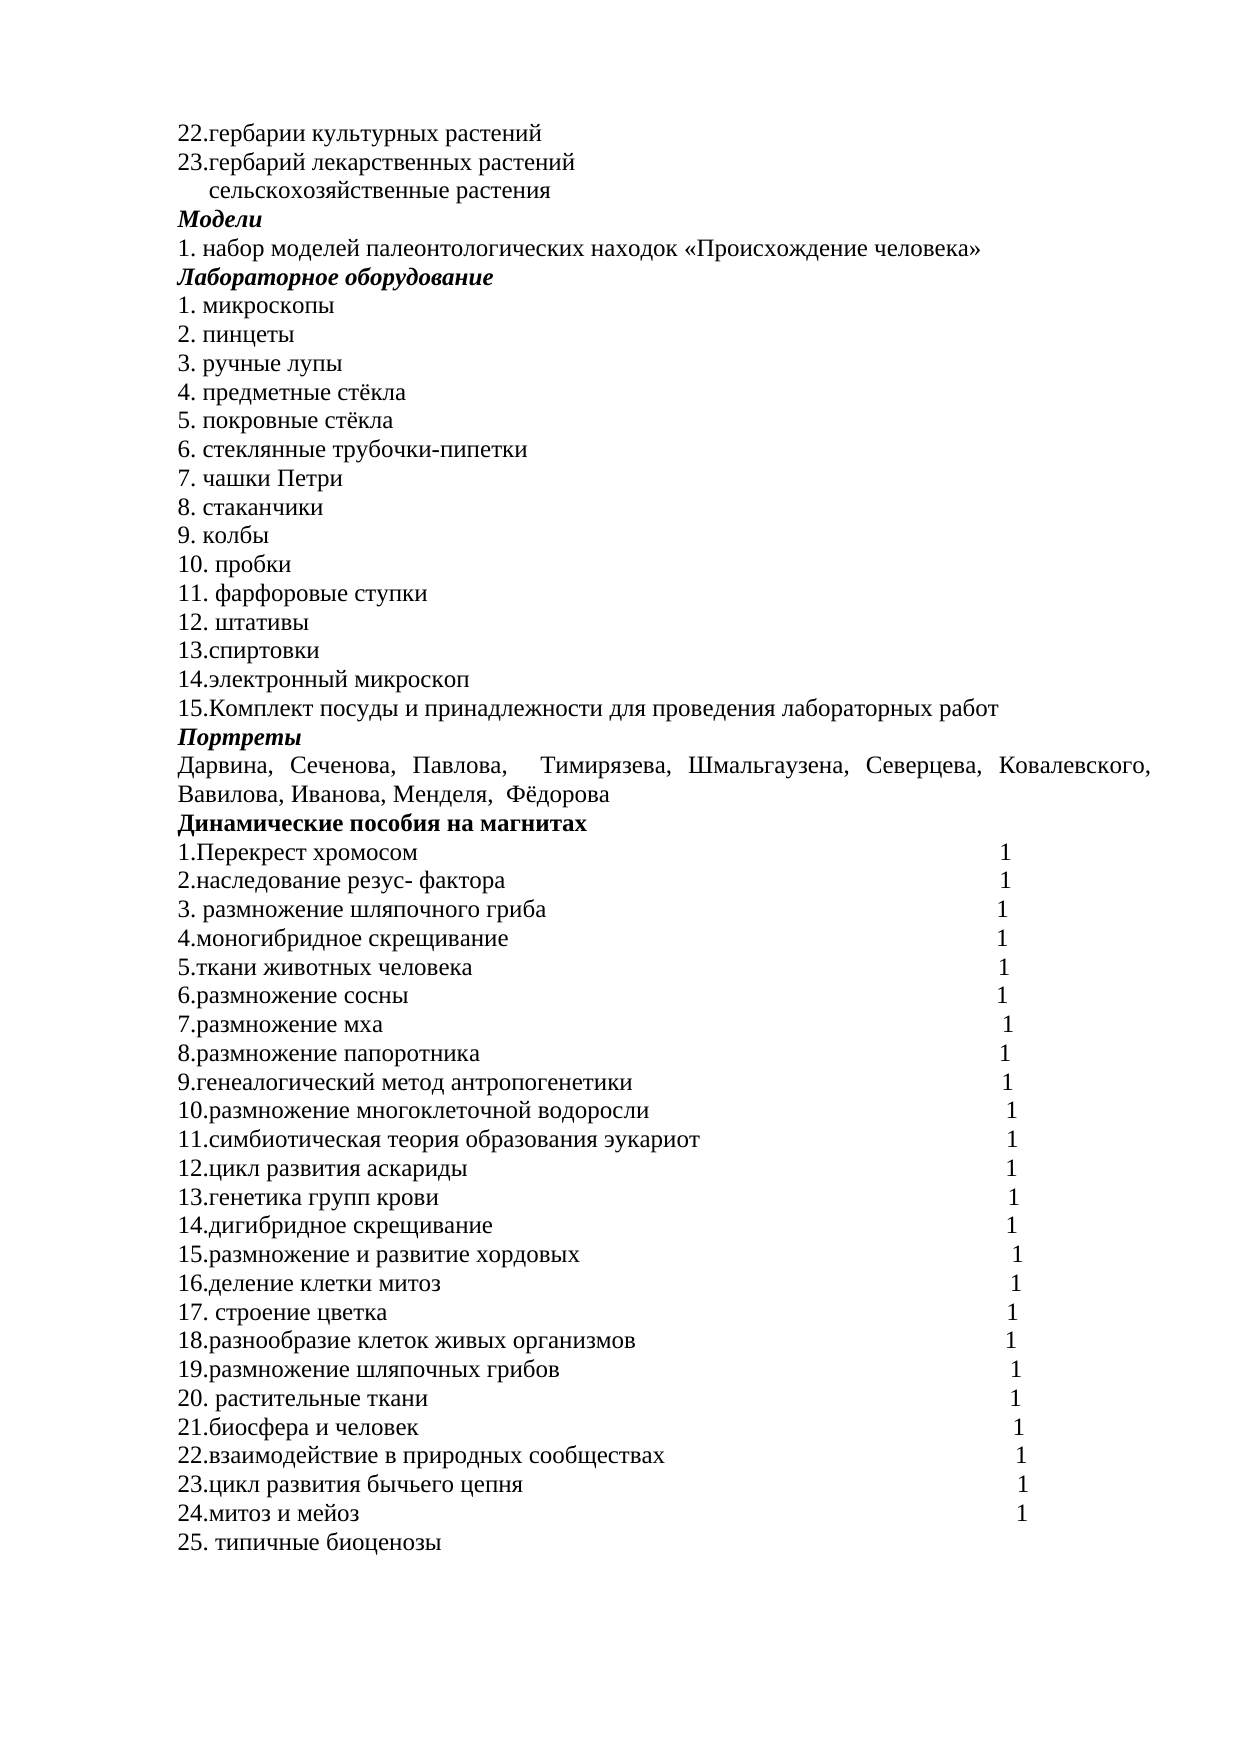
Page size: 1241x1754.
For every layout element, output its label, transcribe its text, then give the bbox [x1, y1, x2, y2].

text 13.спиртовки [177, 636, 1152, 664]
text 7.размножение мха 1 [177, 1009, 1152, 1038]
text сельскохозяйственные растения [177, 176, 1152, 204]
text 16.деление клетки митоз 1 [177, 1268, 1152, 1297]
text 12.цикл развития аскариды 1 [177, 1153, 1152, 1182]
text 8. стаканчики [177, 492, 1152, 521]
text 1.Перекрест хромосом 1 [177, 837, 1152, 866]
text 7. чашки Петри [177, 463, 1152, 492]
text 2.наследование резус- фактора 1 [177, 866, 1152, 894]
text 17. строение цветка 1 [177, 1297, 1152, 1326]
text 11.симбиотическая теория образования эукариот 1 [177, 1124, 1152, 1153]
text 21.биосфера и человек 1 [177, 1412, 1152, 1441]
text 18.разнообразие клеток живых организмов 1 [177, 1326, 1152, 1354]
text 11. фарфоровые ступки [177, 578, 1152, 607]
text 15.Комплект посуды и принадлежности для проведения лабораторных работ [177, 693, 1152, 722]
text 14.дигибридное скрещивание 1 [177, 1211, 1152, 1239]
text 3. ручные лупы [177, 348, 1152, 377]
text 5.ткани животных человека 1 [177, 952, 1152, 981]
text 8.размножение папоротника 1 [177, 1038, 1152, 1067]
text Лабораторное оборудование [177, 262, 1152, 291]
text 24.митоз и мейоз 1 [177, 1498, 1152, 1527]
text 4. предметные стёкла [177, 377, 1152, 406]
text 25. типичные биоценозы [177, 1527, 1152, 1556]
text 2. пинцеты [177, 319, 1152, 348]
text 9.генеалогический метод антропогенетики 1 [177, 1067, 1152, 1096]
text 20. растительные ткани 1 [177, 1383, 1152, 1412]
text 6. стеклянные трубочки-пипетки [177, 434, 1152, 463]
text Портреты [177, 722, 1152, 751]
text Дарвина, Сеченова, Павлова, Тимирязева, Шмальгаузена, Северцева, Ковалевского, Вавилова, Иванова, Менделя, Фёдорова [177, 751, 1152, 808]
text 4.моногибридное скрещивание 1 [177, 923, 1152, 952]
text 1. набор моделей палеонтологических находок «Происхождение человека» [177, 233, 1152, 262]
text 5. покровные стёкла [177, 406, 1152, 434]
text 12. штативы [177, 607, 1152, 636]
text 22.гербарии культурных растений [177, 118, 1152, 147]
text 6.размножение сосны 1 [177, 981, 1152, 1009]
text 10.размножение многоклеточной водоросли 1 [177, 1096, 1152, 1124]
text Динамические пособия на магнитах [177, 808, 1152, 837]
text Модели [177, 204, 1152, 233]
text 23.гербарий лекарственных растений [177, 147, 1152, 176]
text 14.электронный микроскоп [177, 664, 1152, 693]
text 15.размножение и развитие хордовых 1 [177, 1239, 1152, 1268]
text 23.цикл развития бычьего цепня 1 [177, 1469, 1152, 1498]
text 19.размножение шляпочных грибов 1 [177, 1354, 1152, 1383]
text 22.взаимодействие в природных сообществах 1 [177, 1441, 1152, 1469]
text 10. пробки [177, 549, 1152, 578]
text 9. колбы [177, 521, 1152, 549]
text 3. размножение шляпочного гриба 1 [177, 894, 1152, 923]
text 1. микроскопы [177, 291, 1152, 319]
text 13.генетика групп крови 1 [177, 1182, 1152, 1211]
